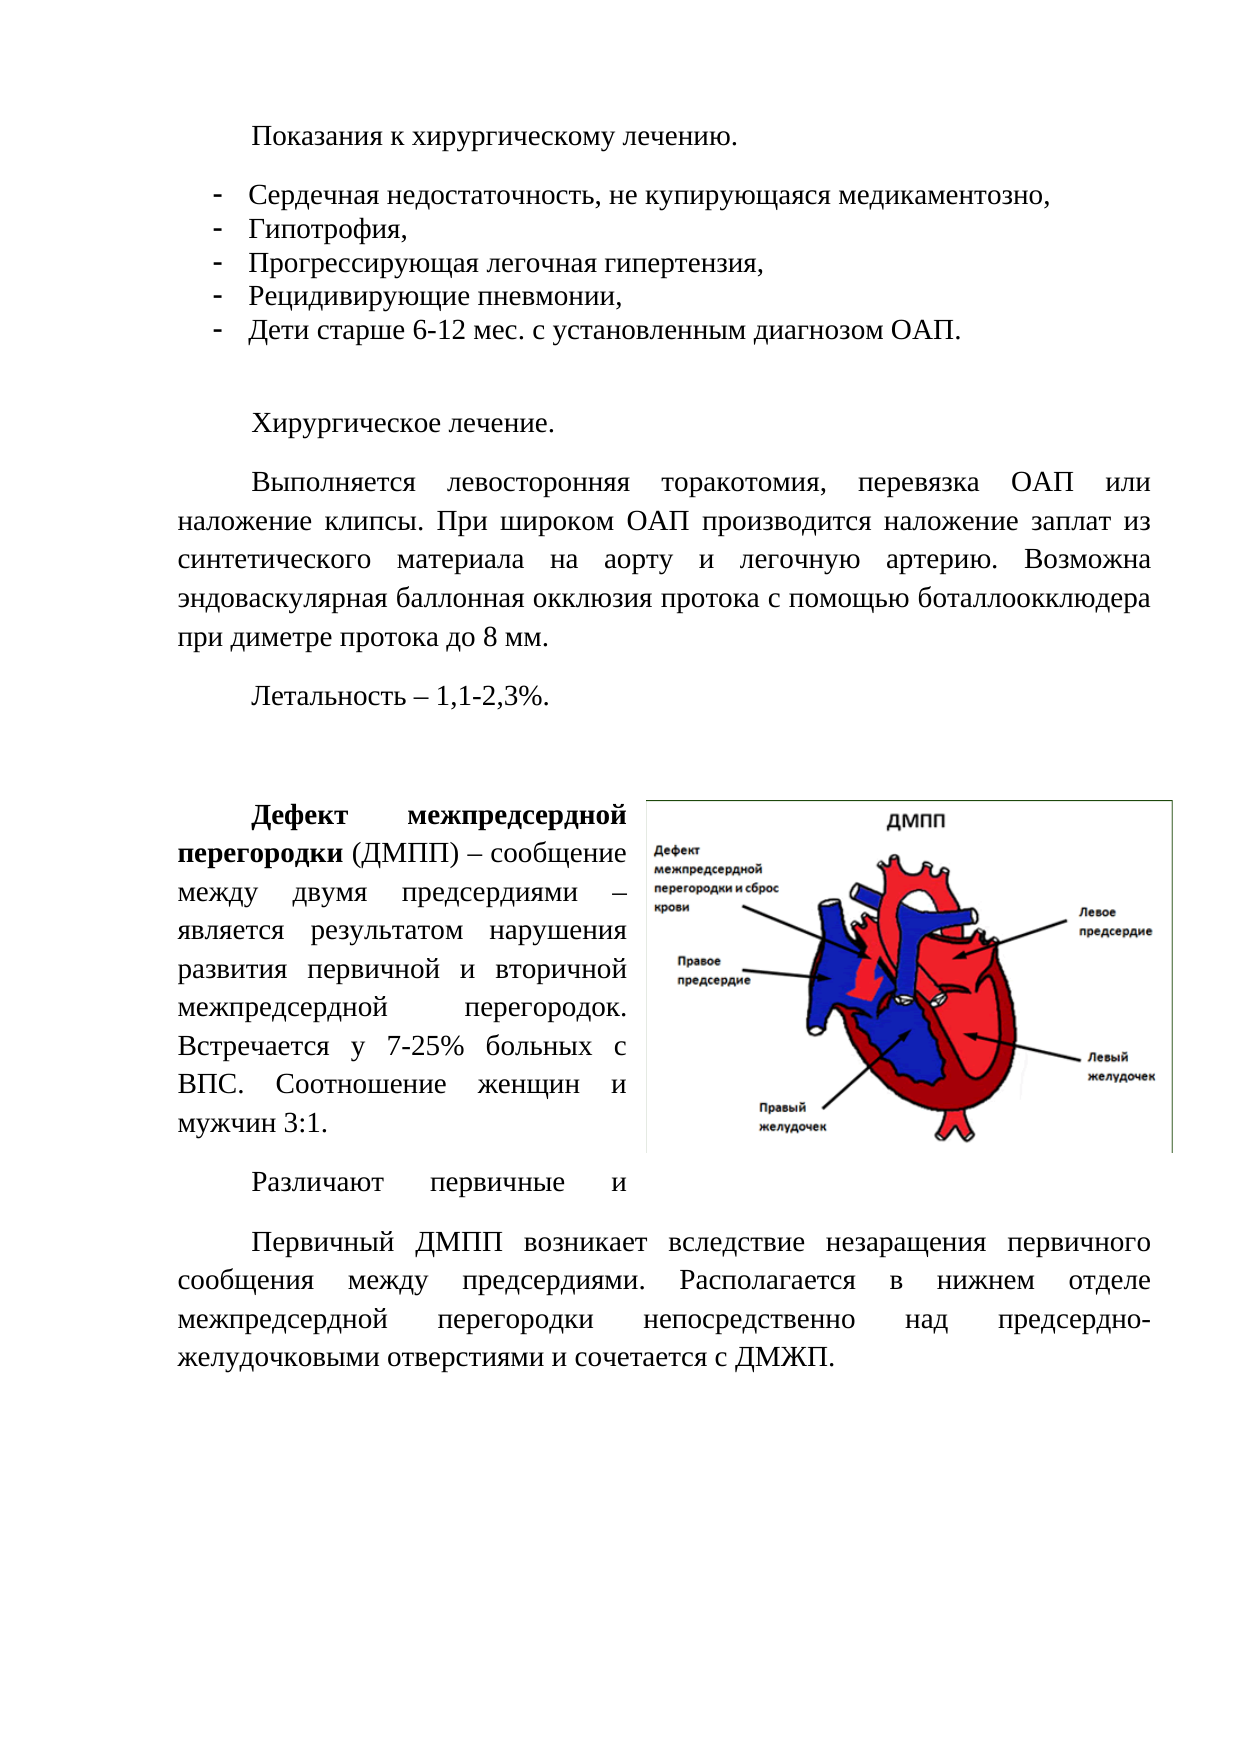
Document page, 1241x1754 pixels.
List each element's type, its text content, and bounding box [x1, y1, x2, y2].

text Первичный ДМПП возникает вследствие незаращения первичного сообщения между предсердиями. Располагается в нижнем отделе межпредсердной перегородки непосредственно над предсердно-желудочковыми отверстиями и сочетается с ДМЖП. [177, 1224, 1152, 1373]
text Показания к хирургическому лечению. [177, 118, 1152, 152]
text Выполняется левосторонняя торакотомия, перевязка ОАП или наложение клипсы. При широком ОАП производится наложение заплат из синтетического материала на аорту и легочную артерию. Возможна эндоваскулярная баллонная окклюзия протока с помощью боталлоокклюдера при диметре протока до . [177, 464, 1152, 652]
text Хирургическое лечение. [177, 405, 1152, 439]
picture [646, 800, 1173, 1153]
list Дети старше 6-12 мес. с установленным диагнозом ОАП. [213, 312, 1152, 346]
list Гипотрофия, [213, 211, 1152, 245]
list Прогрессирующая легочная гипертензия, [213, 245, 1152, 278]
list Рецидивирующие пневмонии, [213, 278, 1152, 312]
text Летальность – 1,1-2,3%. [177, 678, 1152, 712]
text Различают первичные и вторичные дефекты. [177, 1164, 1152, 1198]
list Сердечная недостаточность, не купирующаяся медикаментозно, [213, 177, 1152, 211]
